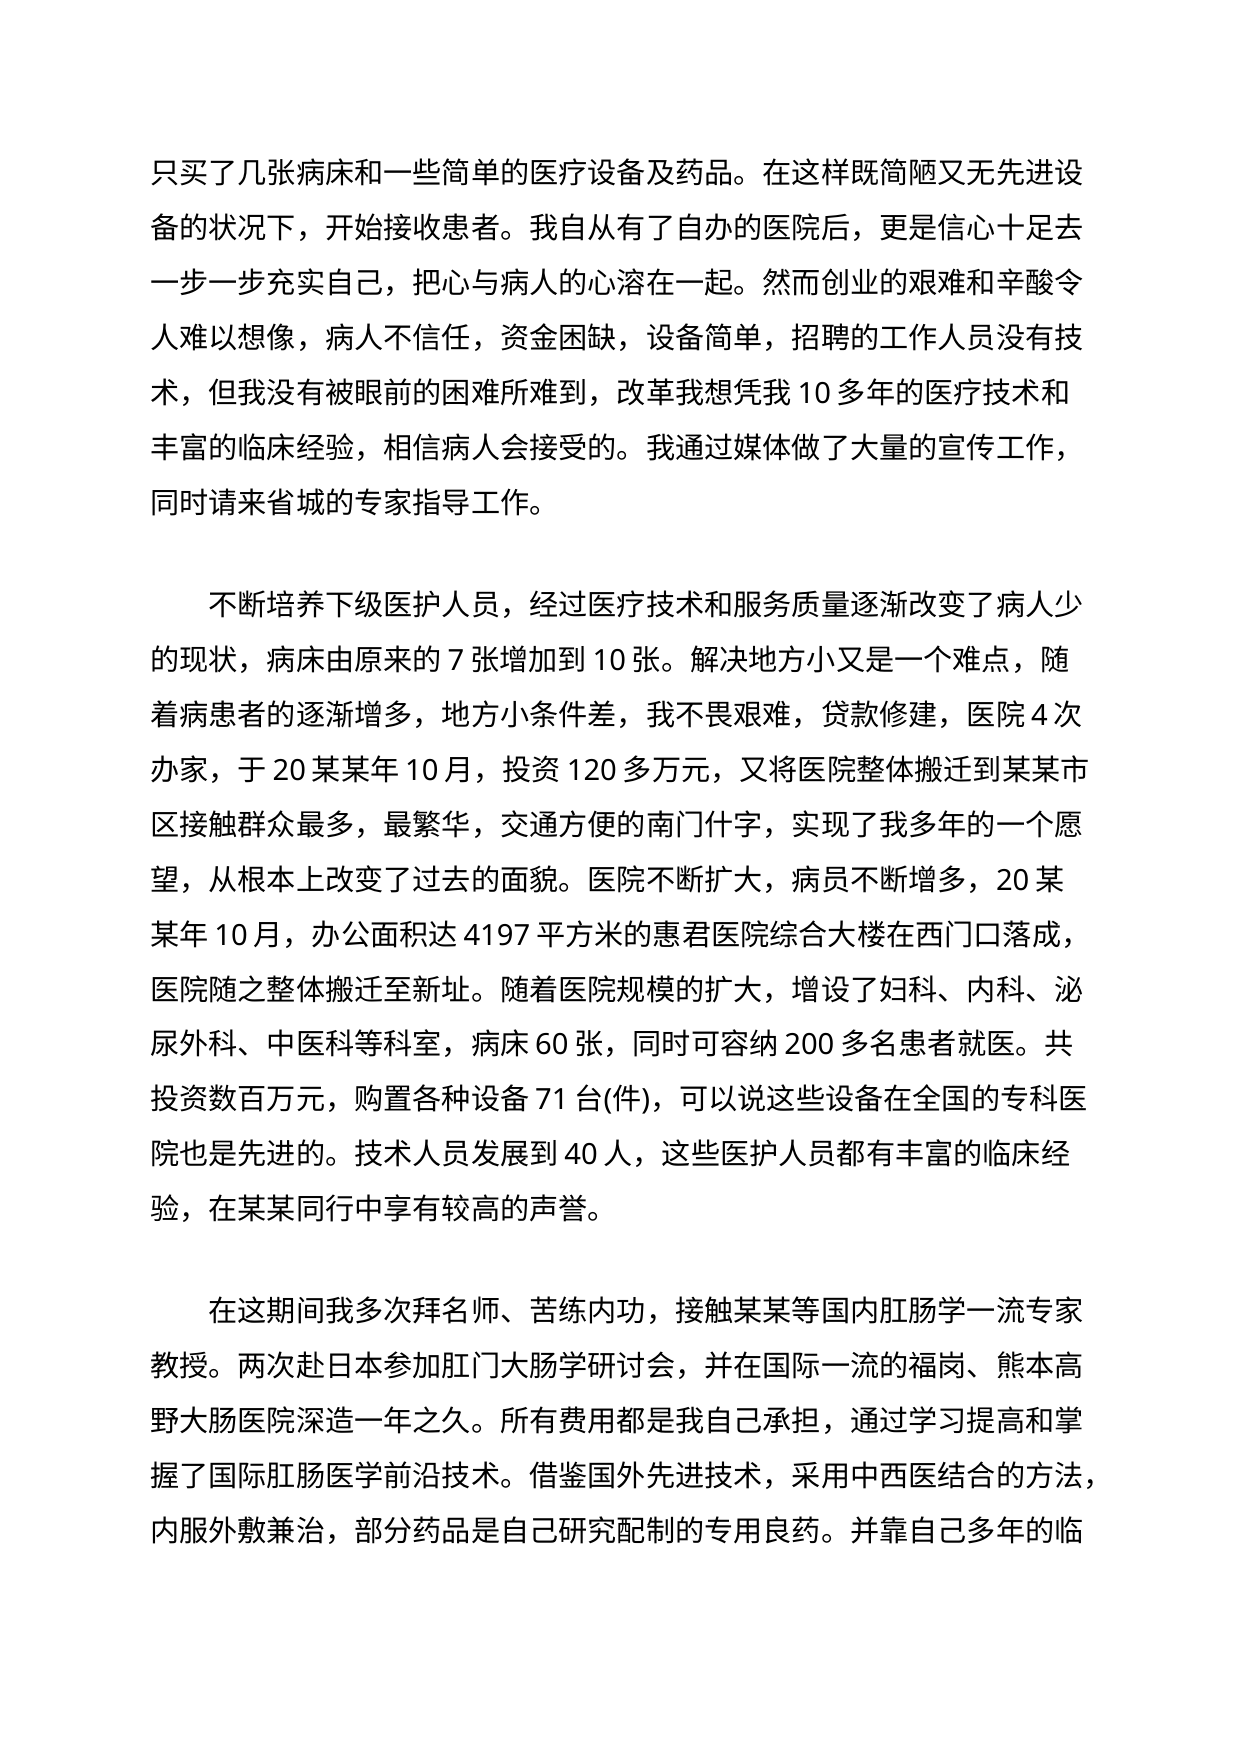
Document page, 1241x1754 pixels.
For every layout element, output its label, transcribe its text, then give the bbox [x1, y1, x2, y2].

text 不断培养下级医护人员，经过医疗技术和服务质量逐渐改变了病人少的现状，病床由原来的7张增加到10张。解决地方小又是一个难点，随着病患者的逐渐增多，地方小条件差，我不畏艰难，贷款修建，医院4次办家，于20某某年10月，投资120多万元，又将医院整体搬迁到某某市区接触群众最多，最繁华，交通方便的南门什字，实现了我多年的一个愿望，从根本上改变了过去的面貌。医院不断扩大，病员不断增多，20某某年10月，办公面积达4197平方米的惠君医院综合大楼在西门口落成，医院随之整体搬迁至新址。随着医院规模的扩大，增设了妇科、内科、泌尿外科、中医科等科室，病床60张，同时可容纳200多名患者就医。共投资数百万元，购置各种设备71台(件)，可以说这些设备在全国的专科医院也是先进的。技术人员发展到40人，这些医护人员都有丰富的临床经验，在某某同行中享有较高的声誉。 [150, 581, 1090, 1228]
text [150, 1288, 1090, 1549]
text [150, 150, 1090, 522]
